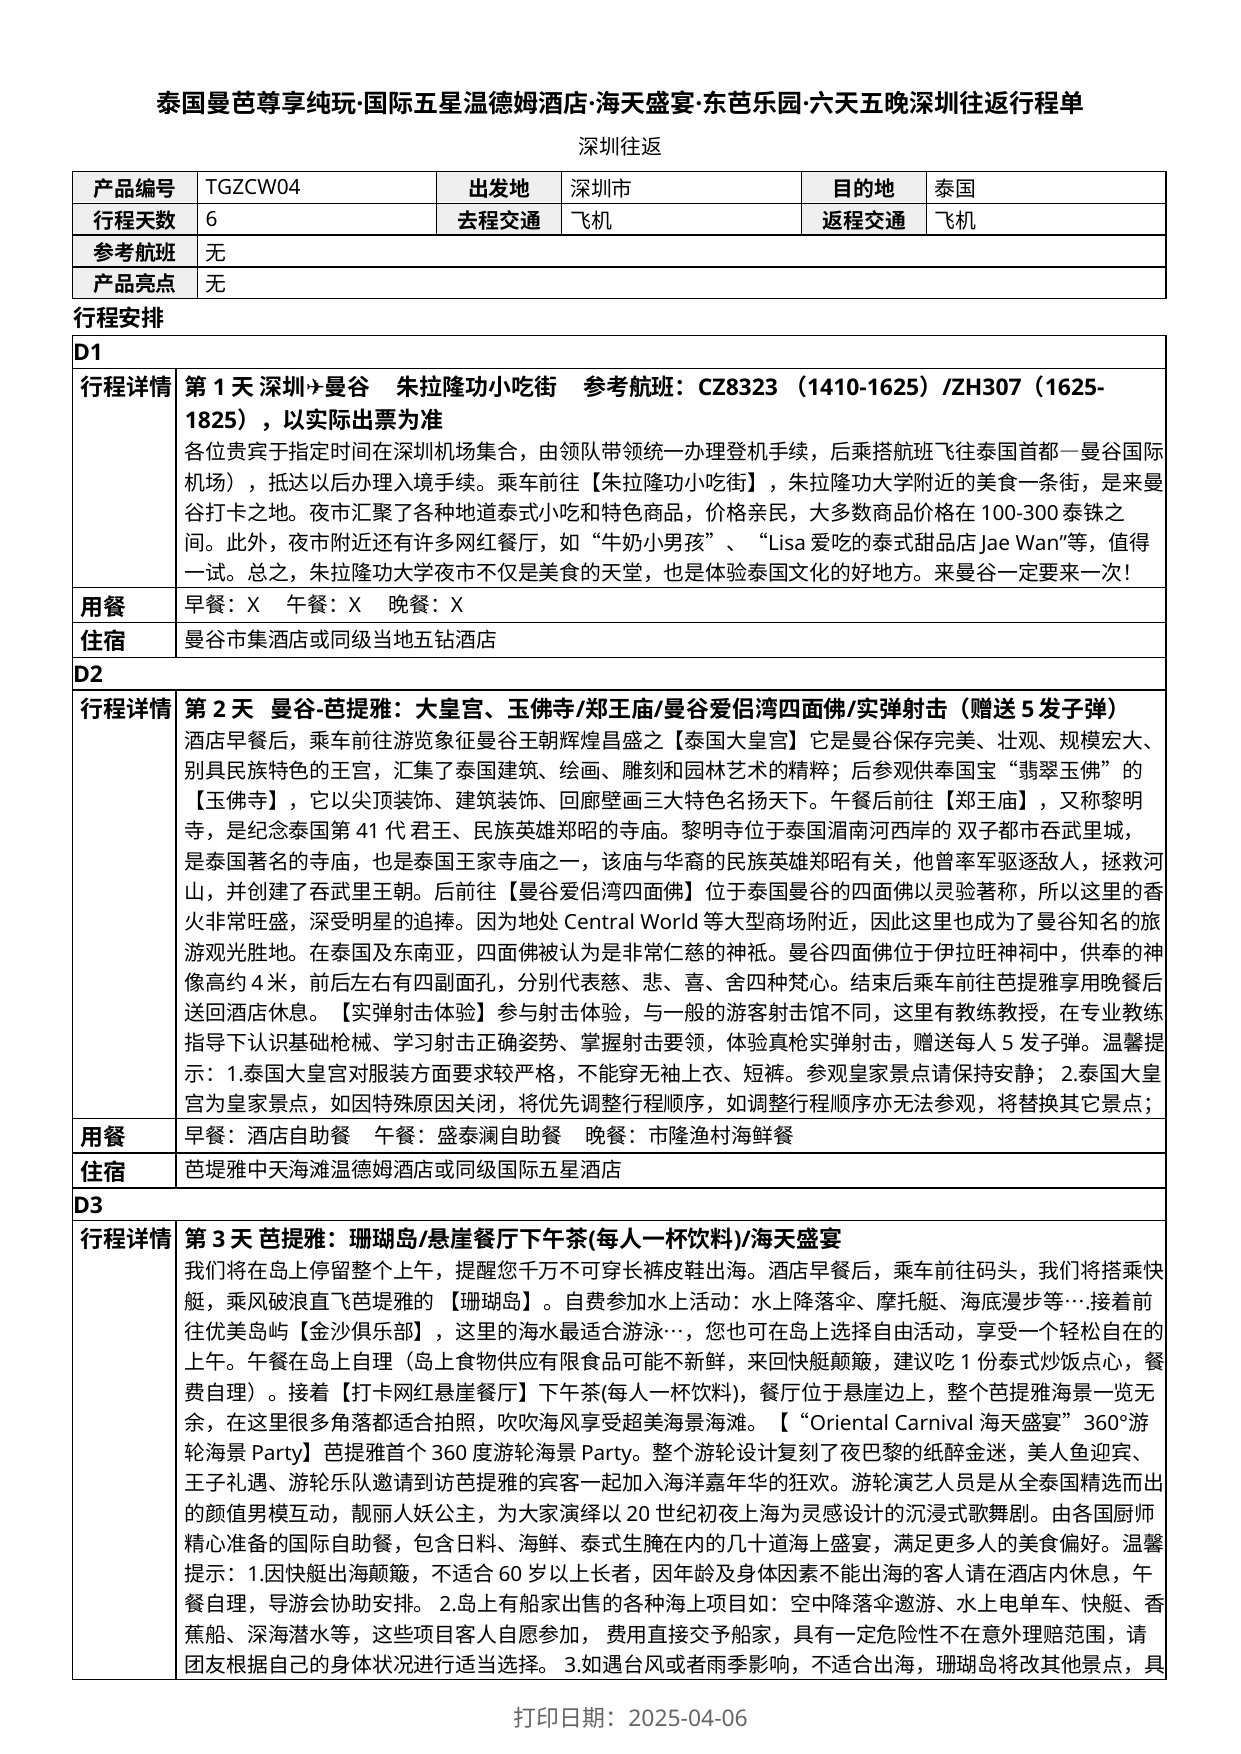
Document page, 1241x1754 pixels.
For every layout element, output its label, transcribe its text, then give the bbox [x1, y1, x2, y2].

table_cell 6 [198, 204, 436, 234]
table_cell 第 2 天 曼谷-芭提雅：大皇宫、玉佛寺/郑王庙/曼谷爱侣湾四面佛/实弹射击（赠送5发子弹） 酒店早餐后，乘车前往游览象征曼谷王朝辉煌昌盛之【泰国大皇宫】它是曼谷保存完美、壮观、规模宏大、别具民族特色的王宫，汇集了泰国建筑、绘画、雕刻和园林艺术的精粹；后参观供奉国宝“翡翠玉佛”的【玉佛寺】，它以尖顶装饰、建筑装饰、回廊壁画三大特色名扬天下。 [177, 691, 1165, 1117]
table_cell 参考航班 [73, 236, 197, 266]
table_cell 返程交通 [802, 204, 926, 234]
table_header 泰国 [927, 172, 1165, 202]
table_cell 去程交通 [437, 204, 561, 234]
table_cell 住宿 [73, 1154, 175, 1187]
table_cell 行程详情 [73, 691, 175, 1117]
table_cell 行程详情 [73, 1221, 175, 1678]
table_header 深圳市 [562, 172, 801, 202]
table_cell 住宿 [73, 623, 175, 656]
text 行程安排 [73, 300, 1167, 333]
table_cell D2 [73, 658, 1165, 689]
table_cell 行程天数 [73, 204, 197, 234]
table_cell 产品亮点 [73, 268, 197, 298]
table_cell 用餐 [73, 1119, 175, 1152]
table_cell 飞机 [562, 204, 801, 234]
table_header 目的地 [802, 172, 926, 202]
table_cell 飞机 [927, 204, 1165, 234]
table_cell 无 [198, 268, 1165, 298]
table_cell 芭堤雅中天海滩温德姆酒店或同级国际五星酒店 [177, 1154, 1165, 1187]
table_cell 曼谷市集酒店或同级当地五钻酒店 [177, 623, 1165, 656]
table_cell 用餐 [73, 588, 175, 622]
table_header 出发地 [437, 172, 561, 202]
text 深圳往返 [73, 130, 1167, 160]
table_header TGZCW04 [198, 172, 436, 202]
table_cell 第 1 天 深圳✈曼谷 朱拉隆功小吃街 参考航班：CZ8323 （1410-1625）/ZH307（1625-1825），以实际出票为准 各位贵宾于指定时间在深圳机场集合，由领队带领统一办理登机手续，后乘搭航班飞往泰国首都—曼谷国际机场），抵达以后办理入境手续。 [177, 369, 1165, 587]
table_cell 早餐：X 午餐：X 晚餐：X [177, 588, 1165, 622]
text 泰国曼芭尊享纯玩·国际五星温德姆酒店·海天盛宴·东芭乐园·六天五晚深圳往返行程单 [73, 83, 1167, 119]
table_cell 早餐：酒店自助餐 午餐：盛泰澜自助餐 晚餐：市隆渔村海鲜餐 [177, 1119, 1165, 1152]
table_header 产品编号 [73, 172, 197, 202]
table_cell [177, 1221, 1165, 1678]
table_cell 行程详情 [73, 369, 175, 587]
table_cell 无 [198, 236, 1165, 266]
table_cell D3 [73, 1189, 1165, 1220]
table_header D1 [73, 336, 1165, 367]
